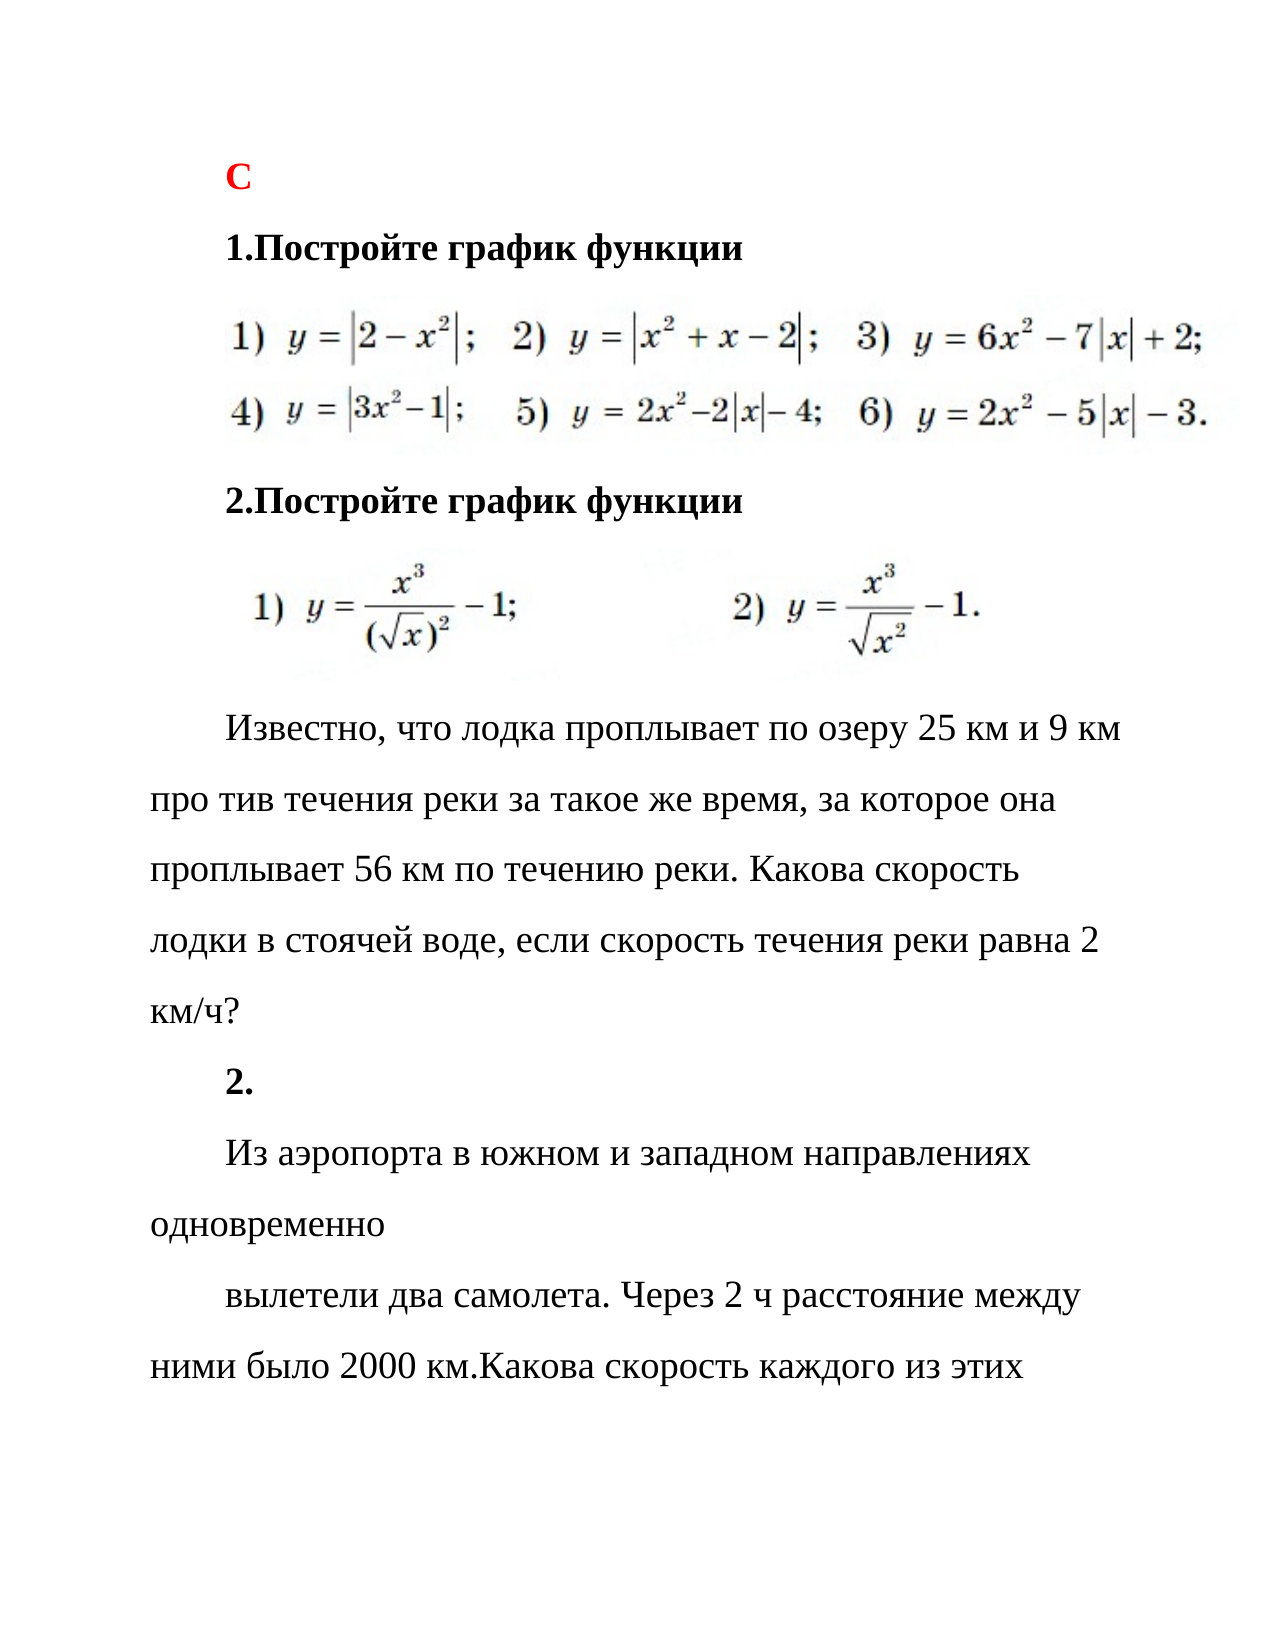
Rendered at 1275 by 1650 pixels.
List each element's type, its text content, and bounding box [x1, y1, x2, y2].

text Из аэропорта в южном и западном направлениях одновременно [150, 1129, 1125, 1245]
text 2. [150, 1059, 1125, 1103]
text 2.Постройте график функции [150, 477, 1125, 522]
text 1.Постройте график функции [150, 224, 1125, 268]
picture [225, 295, 1241, 455]
picture [225, 548, 1022, 681]
text Известно, что лодка проплывает по озеру 25 км и 9 км про тив течения реки за такое же время, за которое она проплывает 56 км по течению реки. Какова скорость лодки в стоячей воде, если скорость течения реки равна 2 км/ч? [150, 704, 1125, 1032]
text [150, 1271, 1125, 1387]
text С [150, 153, 1125, 197]
